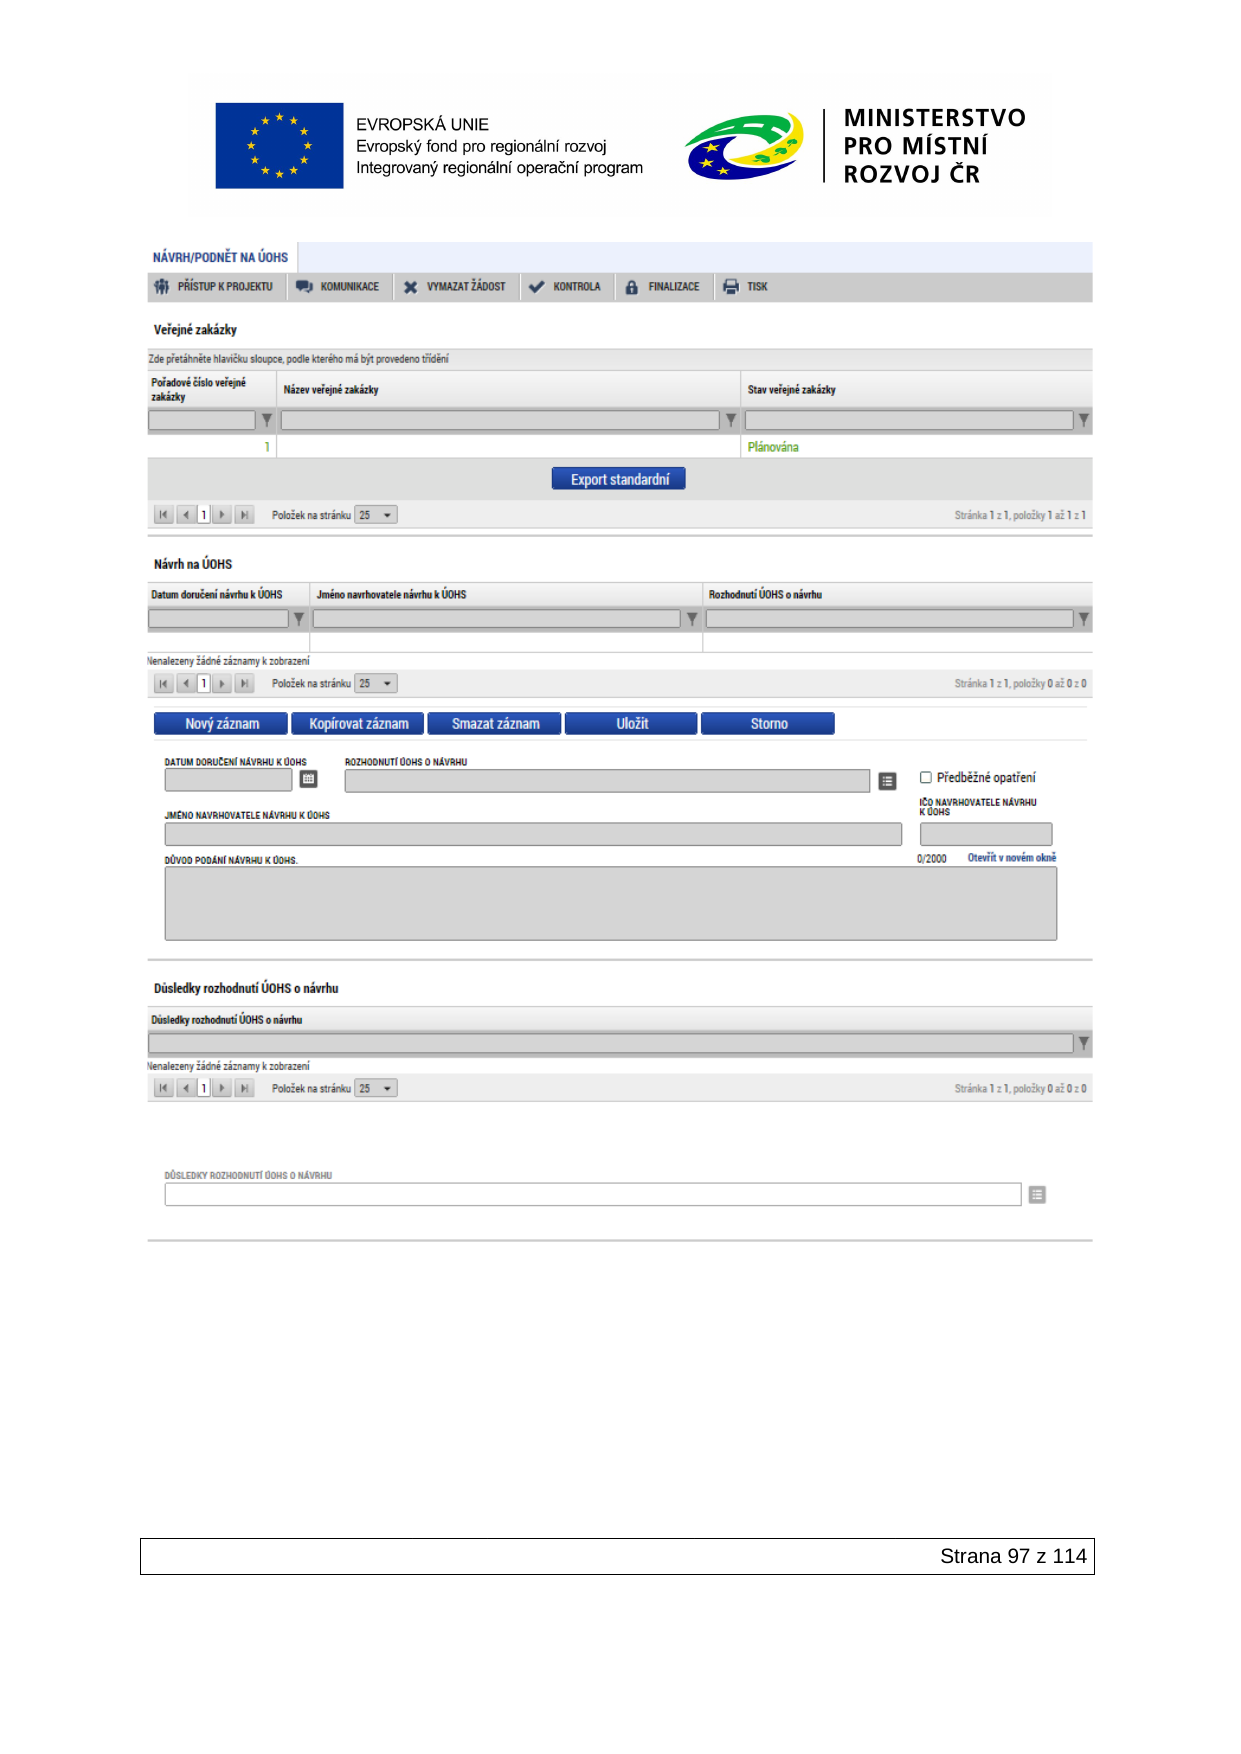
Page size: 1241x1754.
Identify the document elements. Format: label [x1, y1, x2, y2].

picture [147, 242, 1093, 1243]
picture [187, 73, 1053, 217]
